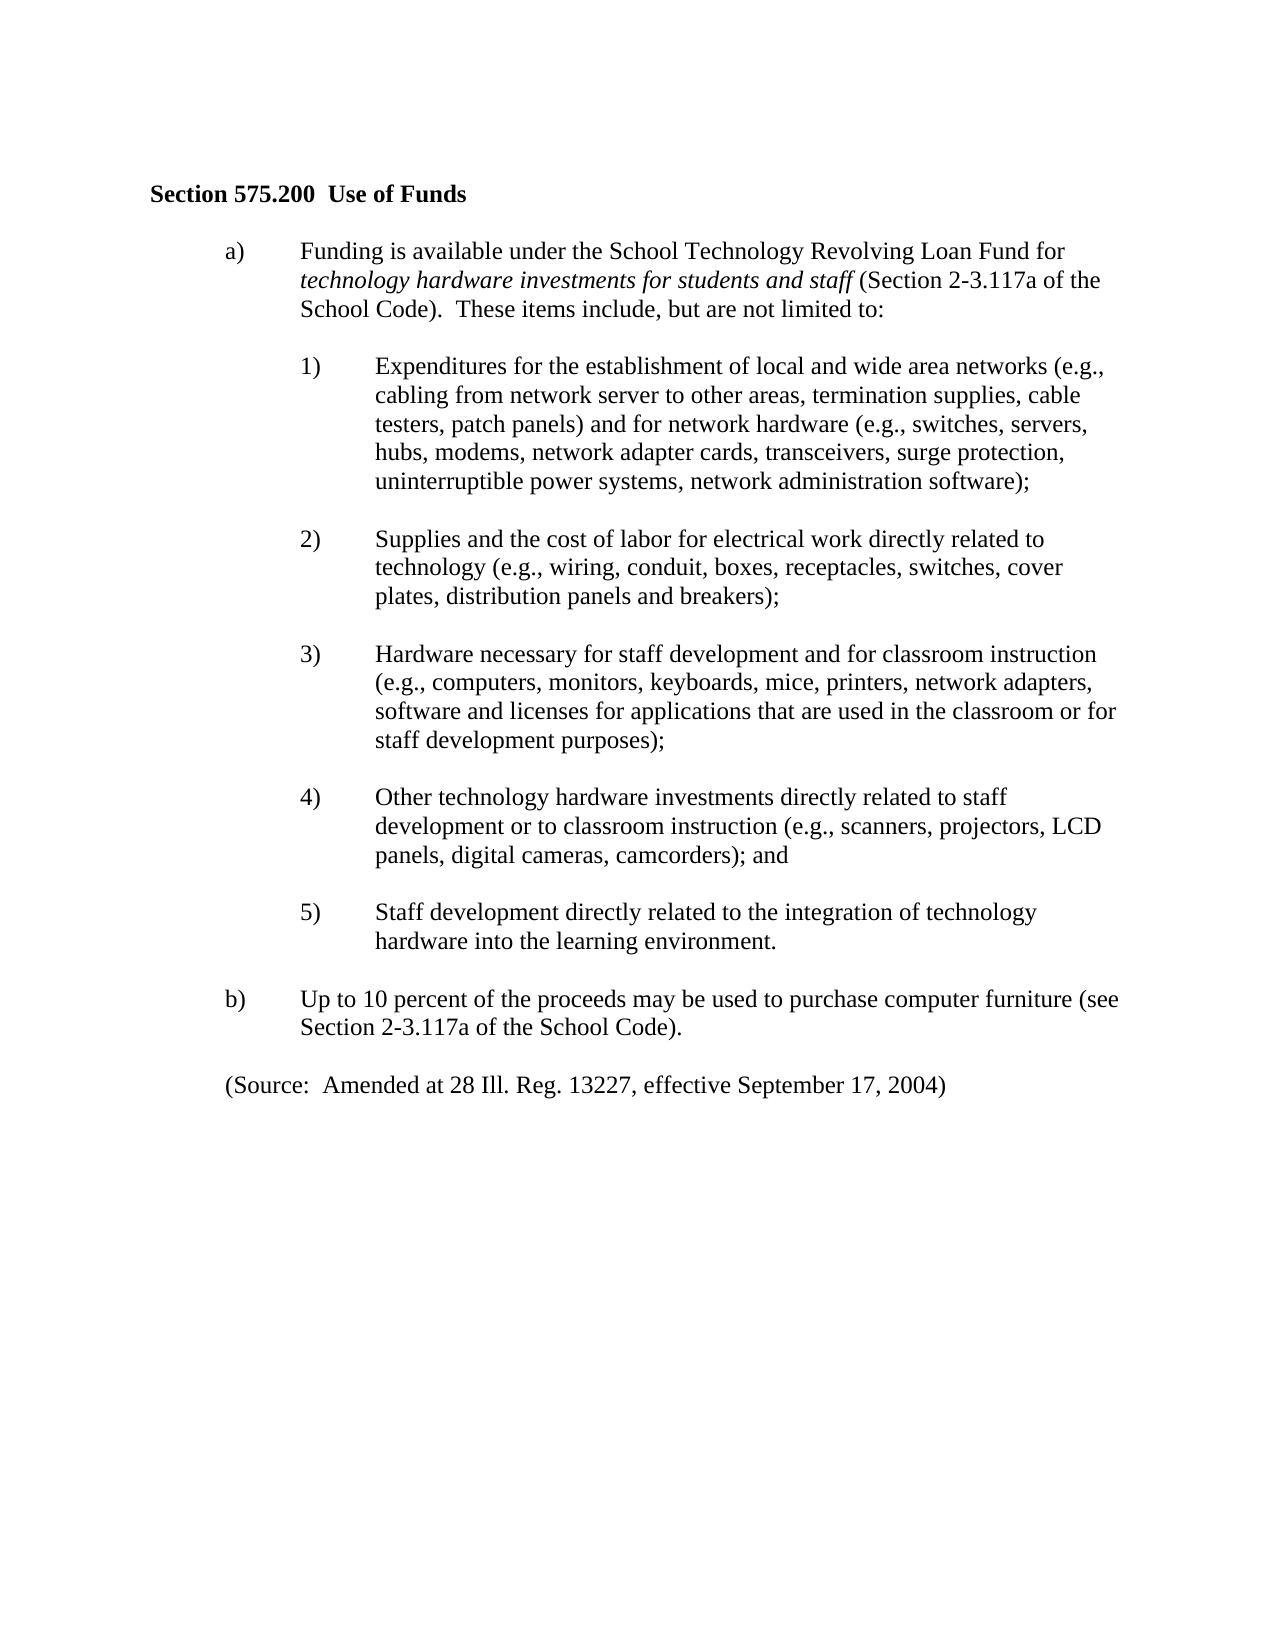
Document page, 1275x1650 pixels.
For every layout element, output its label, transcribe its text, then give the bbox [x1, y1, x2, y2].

text 3) Hardware necessary for staff development and for classroom instruction (e.g., computers, monitors, keyboards, mice, printers, network adapters, software and licenses for applications that are used in the classroom or for staff development purposes); [300, 639, 1125, 754]
text (Source: Amended at 28 Ill. Reg. 13227, effective September 17, 2004) [225, 1070, 1125, 1099]
text 1) Expenditures for the establishment of local and wide area networks (e.g., cabling from network server to other areas, termination supplies, cable testers, patch panels) and for network hardware (e.g., switches, servers, hubs, modems, network adapter cards, transceivers, surge protection, uninterruptible power systems, network administration software); [300, 351, 1125, 495]
text a) Funding is available under the School Technology Revolving Loan Fund for technology hardware investments for students and staff (Section 2-3.117a of the School Code). These items include, but are not limited to: [225, 236, 1125, 322]
text 2) Supplies and the cost of labor for electrical work directly related to technology (e.g., wiring, conduit, boxes, receptacles, switches, cover plates, distribution panels and breakers); [300, 524, 1125, 610]
text 4) Other technology hardware investments directly related to staff development or to classroom instruction (e.g., scanners, projectors, LCD panels, digital cameras, camcorders); and [300, 782, 1125, 869]
text b) Up to 10 percent of the proceeds may be used to purchase computer furniture (see Section 2-3.117a of the School Code). [225, 984, 1125, 1041]
text Section 575.200 Use of Funds [150, 179, 1125, 207]
text 5) Staff development directly related to the integration of technology hardware into the learning environment. [300, 897, 1125, 955]
